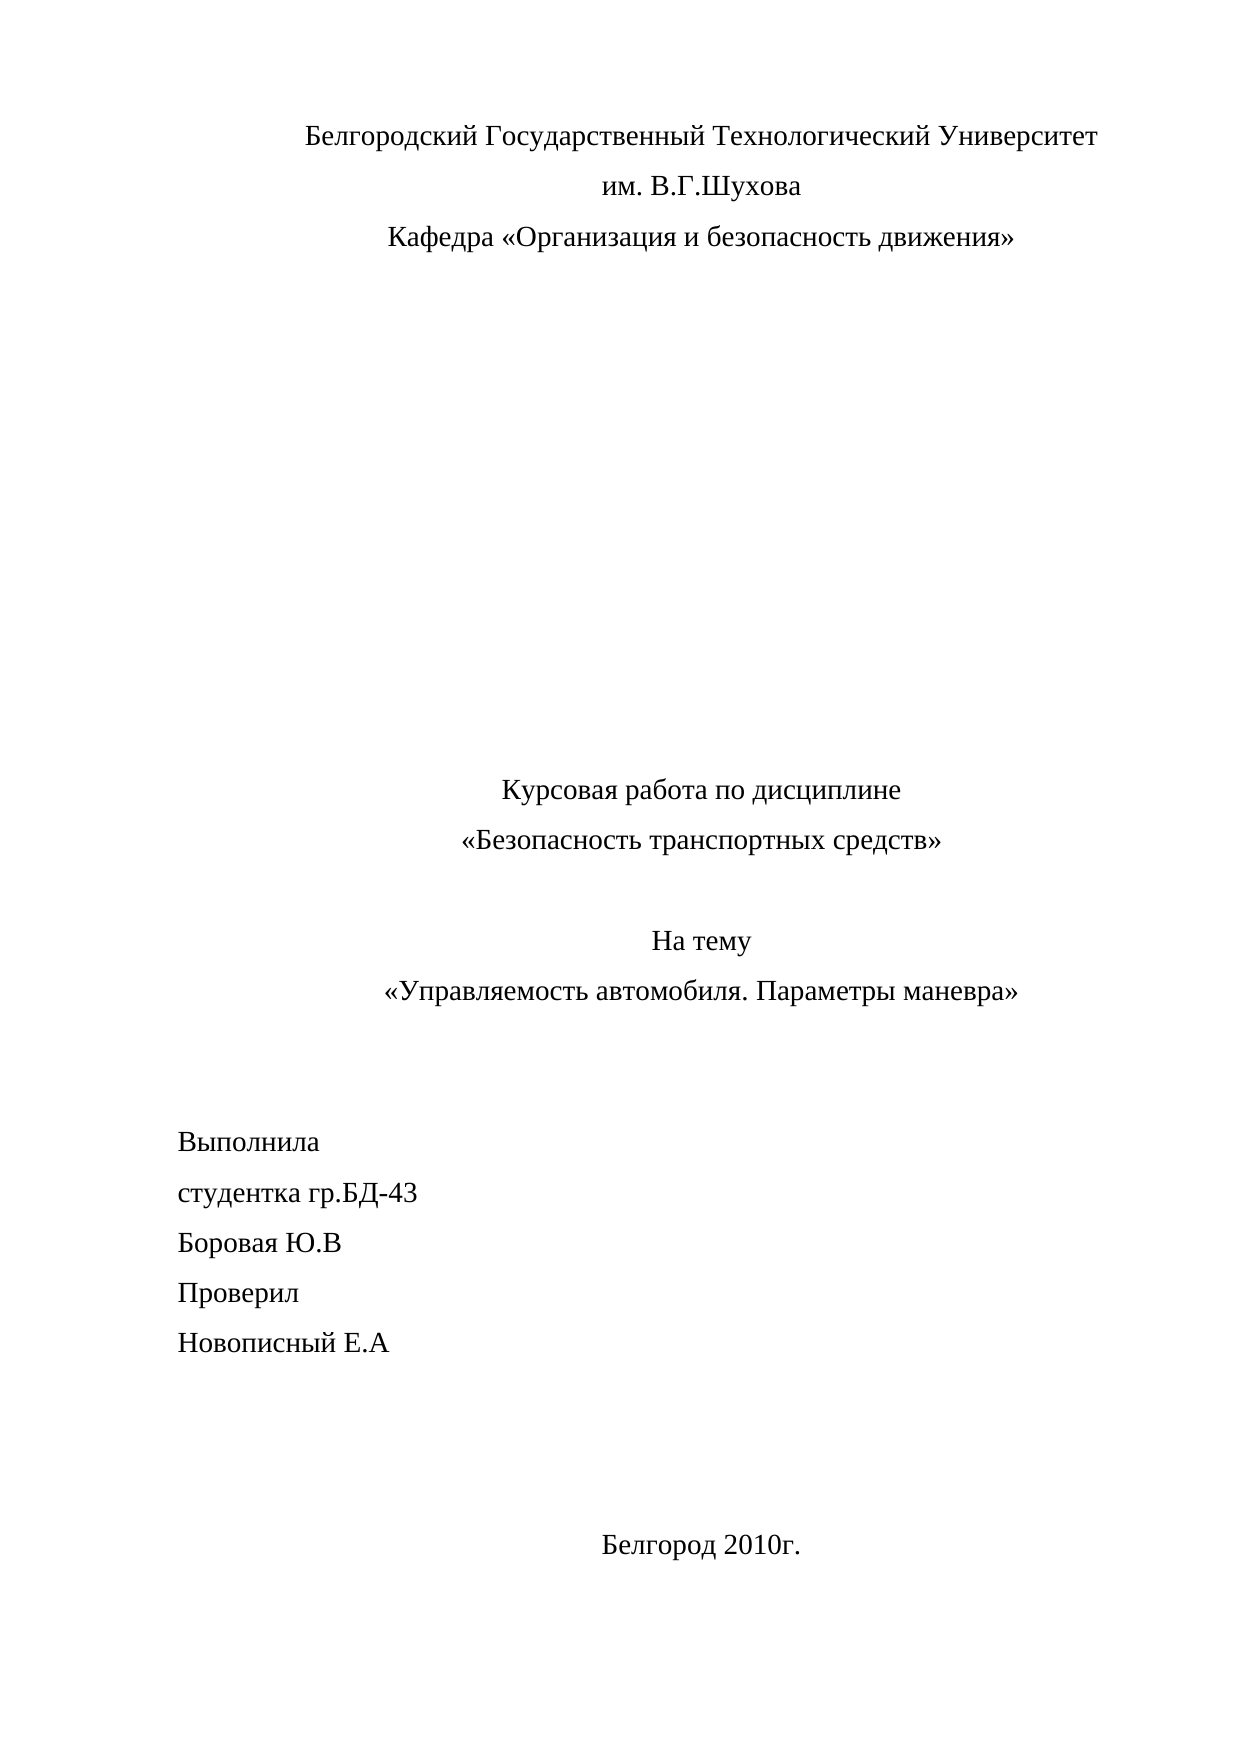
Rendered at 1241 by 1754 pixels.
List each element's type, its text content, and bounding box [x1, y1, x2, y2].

text «Безопасность транспортных средств» [177, 822, 1152, 856]
text Кафедра «Организация и безопасность движения» [177, 219, 1152, 252]
text «Управляемость автомобиля. Параметры маневра» [177, 973, 1152, 1007]
text студентка гр.БД-43 [177, 1175, 1152, 1208]
text На тему [177, 923, 1152, 957]
text Выполнила [177, 1124, 1152, 1158]
text Курсовая работа по дисциплине [177, 772, 1152, 806]
text Белгород 2010г. [177, 1527, 1152, 1560]
text Новописный Е.А [177, 1326, 1152, 1359]
text Белгородский Государственный Технологический Университет [177, 118, 1152, 152]
text Проверил [177, 1275, 1152, 1309]
text Боровая Ю.В [177, 1225, 1152, 1258]
text им. В.Г.Шухова [177, 168, 1152, 202]
